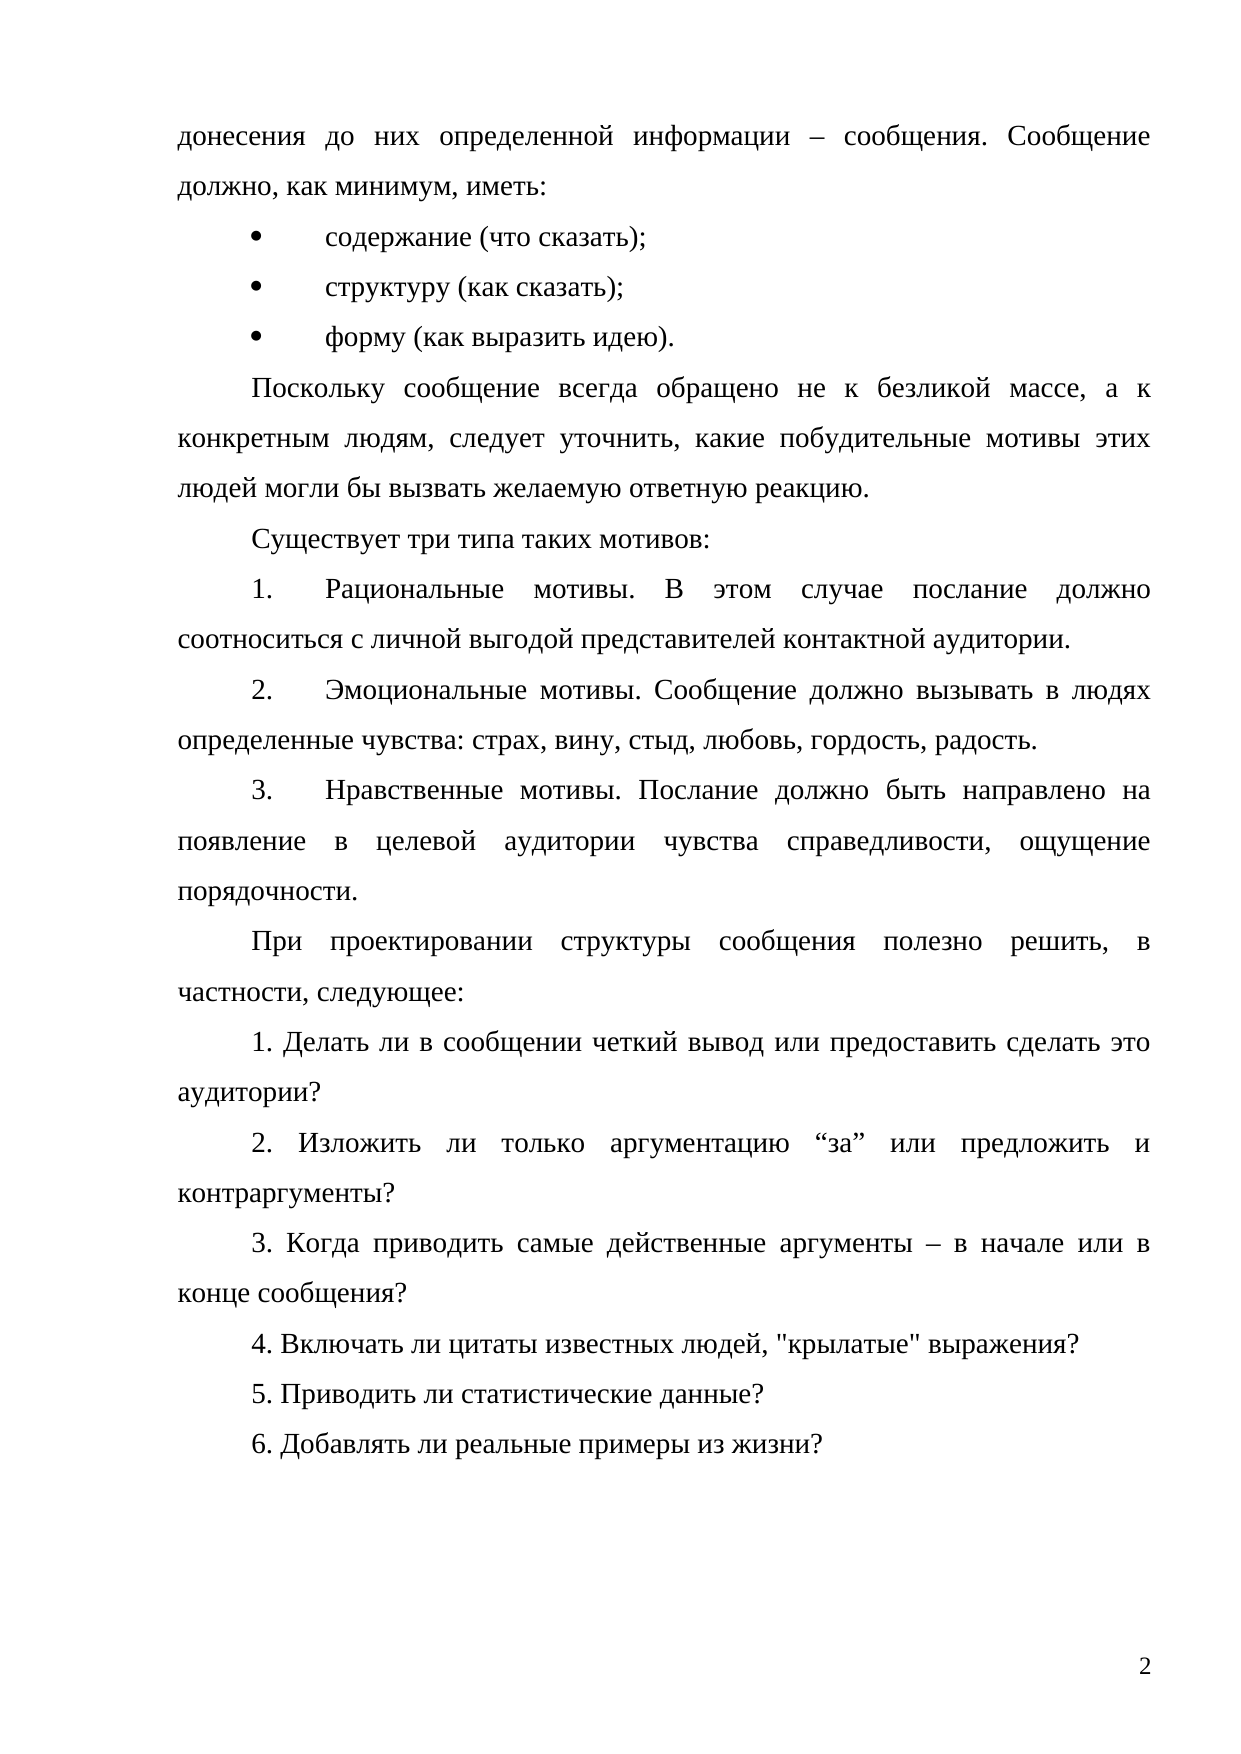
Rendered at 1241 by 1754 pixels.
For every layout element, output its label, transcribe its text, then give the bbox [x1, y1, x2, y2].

text Поскольку сообщение всегда обращено не к безликой массе, а к конкретным людям, следует уточнить, какие побудительные мотивы этих людей могли бы вызвать желаемую ответную реакцию. [177, 370, 1152, 504]
text 2. Изложить ли только аргументацию “за” или предложить и контраргументы? [177, 1125, 1152, 1208]
text При проектировании структуры сообщения полезно решить, в частности, следующее: [177, 923, 1152, 1007]
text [177, 118, 1152, 202]
list Эмоциональные мотивы. Сообщение должно вызывать в людях определенные чувства: страх, вину, стыд, любовь, гордость, радость. [177, 672, 1152, 756]
text 1. Делать ли в сообщении четкий вывод или предоставить сделать это аудитории? [177, 1024, 1152, 1108]
text 3. Когда приводить самые действенные аргументы – в начале или в конце сообщения? [177, 1225, 1152, 1309]
list форму (как выразить идею). [177, 319, 1152, 353]
list структуру (как сказать); [177, 269, 1152, 303]
text 4. Включать ли цитаты известных людей, "крылатые" выражения? [177, 1326, 1152, 1359]
list Рациональные мотивы. В этом случае послание должно соотноситься с личной выгодой представителей контактной аудитории. [177, 571, 1152, 655]
list содержание (что сказать); [177, 219, 1152, 252]
text 5. Приводить ли статистические данные? [177, 1376, 1152, 1410]
list Нравственные мотивы. Послание должно быть направлено на появление в целевой аудитории чувства справедливости, ощущение порядочности. [177, 772, 1152, 907]
text 6. Добавлять ли реальные примеры из жизни? [177, 1427, 1152, 1460]
text Существует три типа таких мотивов: [177, 521, 1152, 554]
